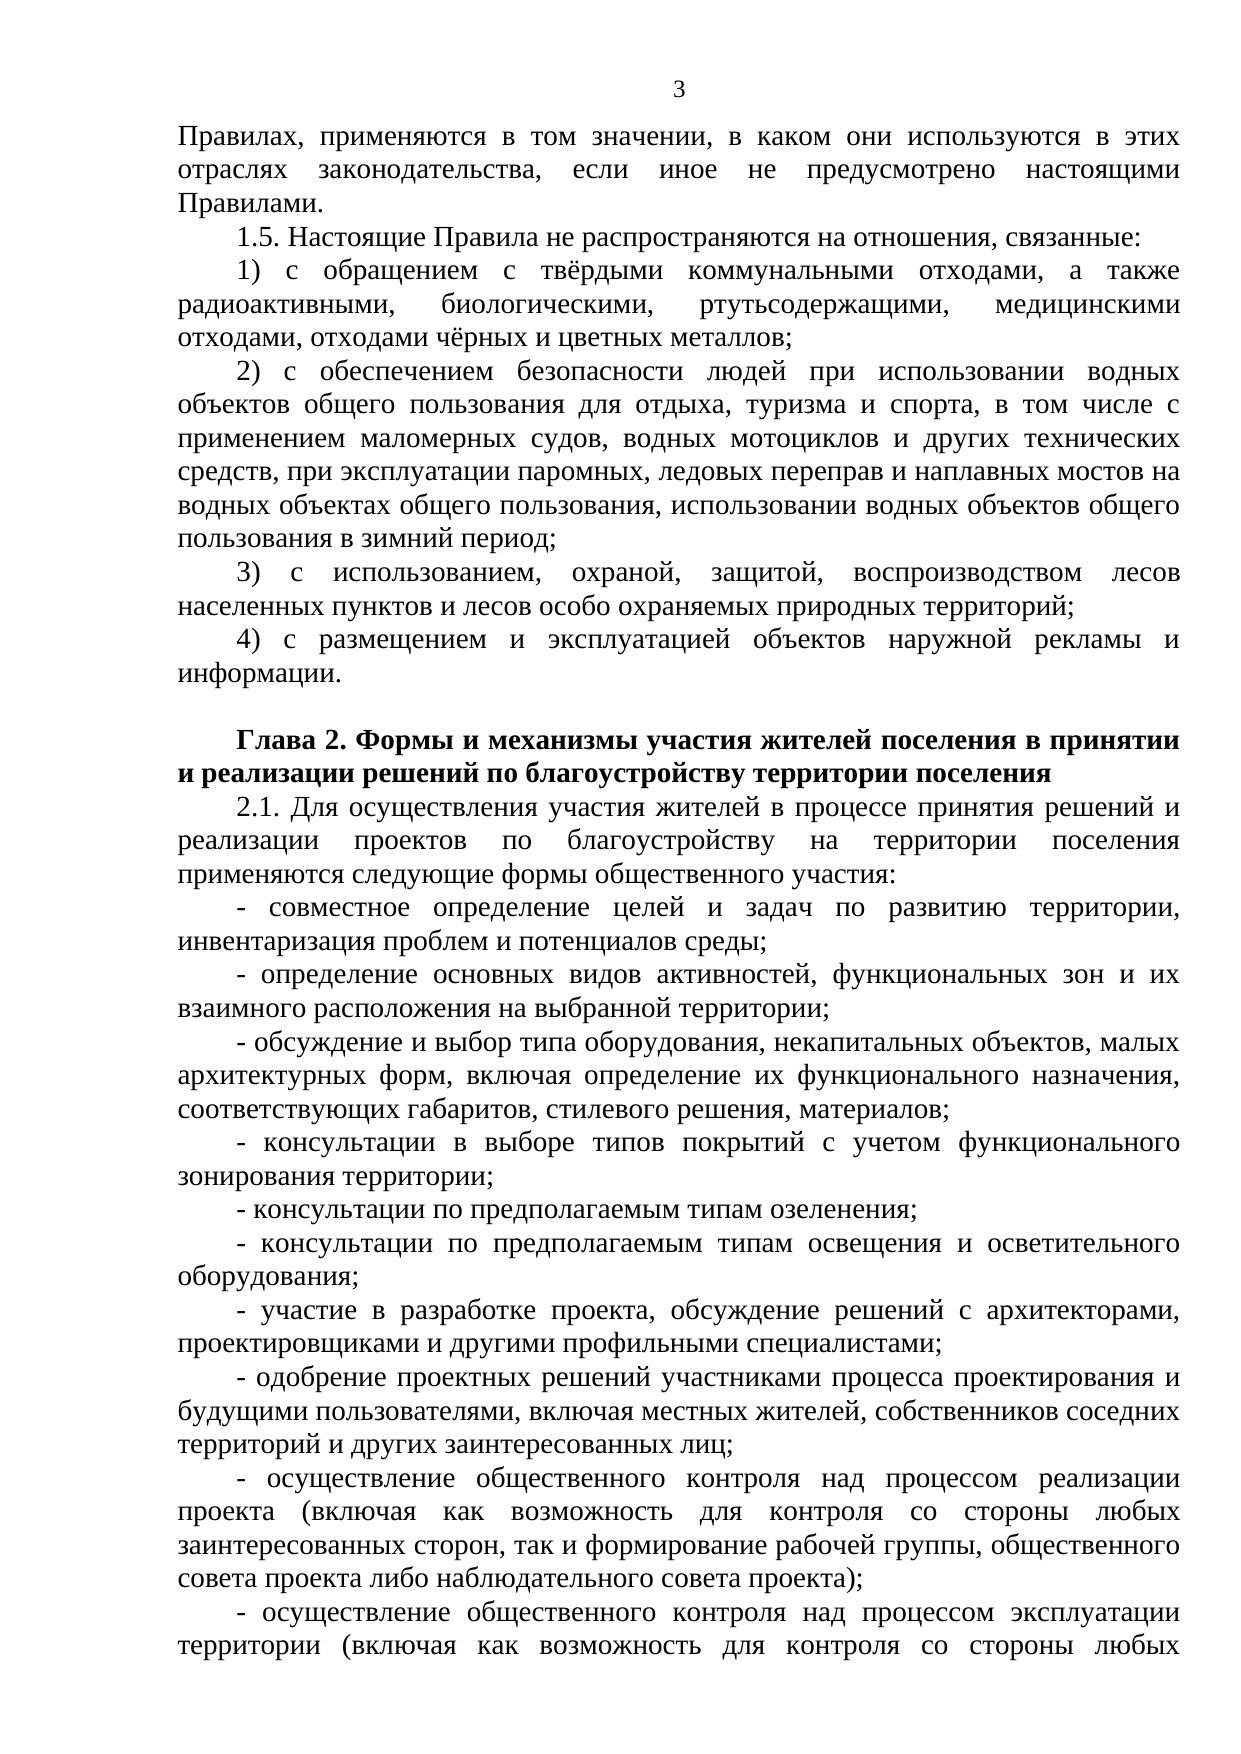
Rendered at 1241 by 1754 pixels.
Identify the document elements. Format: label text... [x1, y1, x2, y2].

text 1) с обращением с твёрдыми коммунальными отходами, а также радиоактивными, биологическими, ртутьсодержащими, медицинскими отходами, отходами чёрных и цветных металлов; [177, 252, 1181, 353]
text 1.5. Настоящие Правила не распространяются на отношения, связанные: [177, 219, 1181, 252]
text - осуществление общественного контроля над процессом реализации проекта (включая как возможность для контроля со стороны любых заинтересованных сторон, так и формирование рабочей группы, общественного совета проекта либо наблюдательного совета проекта); [177, 1460, 1181, 1594]
text 4) с размещением и эксплуатацией объектов наружной рекламы и информации. [177, 621, 1181, 688]
text Глава 2. Формы и механизмы участия жителей поселения в принятии и реализации решений по благоустройству территории поселения [177, 722, 1181, 789]
text - определение основных видов активностей, функциональных зон и их взаимного расположения на выбранной территории; [177, 957, 1181, 1024]
text - консультации по предполагаемым типам озеленения; [177, 1191, 1181, 1225]
text - участие в разработке проекта, обсуждение решений с архитекторами, проектировщиками и другими профильными специалистами; [177, 1292, 1181, 1359]
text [177, 118, 1181, 219]
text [177, 1594, 1181, 1661]
text 2.1. Для осуществления участия жителей в процессе принятия решений и реализации проектов по благоустройству на территории поселения применяются следующие формы общественного участия: [177, 789, 1181, 889]
text - обсуждение и выбор типа оборудования, некапитальных объектов, малых архитектурных форм, включая определение их функционального назначения, соответствующих габаритов, стилевого решения, материалов; [177, 1024, 1181, 1124]
text - одобрение проектных решений участниками процесса проектирования и будущими пользователями, включая местных жителей, собственников соседних территорий и других заинтересованных лиц; [177, 1359, 1181, 1460]
text 2) с обеспечением безопасности людей при использовании водных объектов общего пользования для отдыха, туризма и спорта, в том числе с применением маломерных судов, водных мотоциклов и других технических средств, при эксплуатации паромных, ледовых переправ и наплавных мостов на водных объектах общего пользования, использовании водных объектов общего пользования в зимний период; [177, 353, 1181, 554]
text 3) с использованием, охраной, защитой, воспроизводством лесов населенных пунктов и лесов особо охраняемых природных территорий; [177, 554, 1181, 621]
text - консультации в выборе типов покрытий с учетом функционального зонирования территории; [177, 1124, 1181, 1191]
text - совместное определение целей и задач по развитию территории, инвентаризация проблем и потенциалов среды; [177, 889, 1181, 957]
text - консультации по предполагаемым типам освещения и осветительного оборудования; [177, 1225, 1181, 1292]
